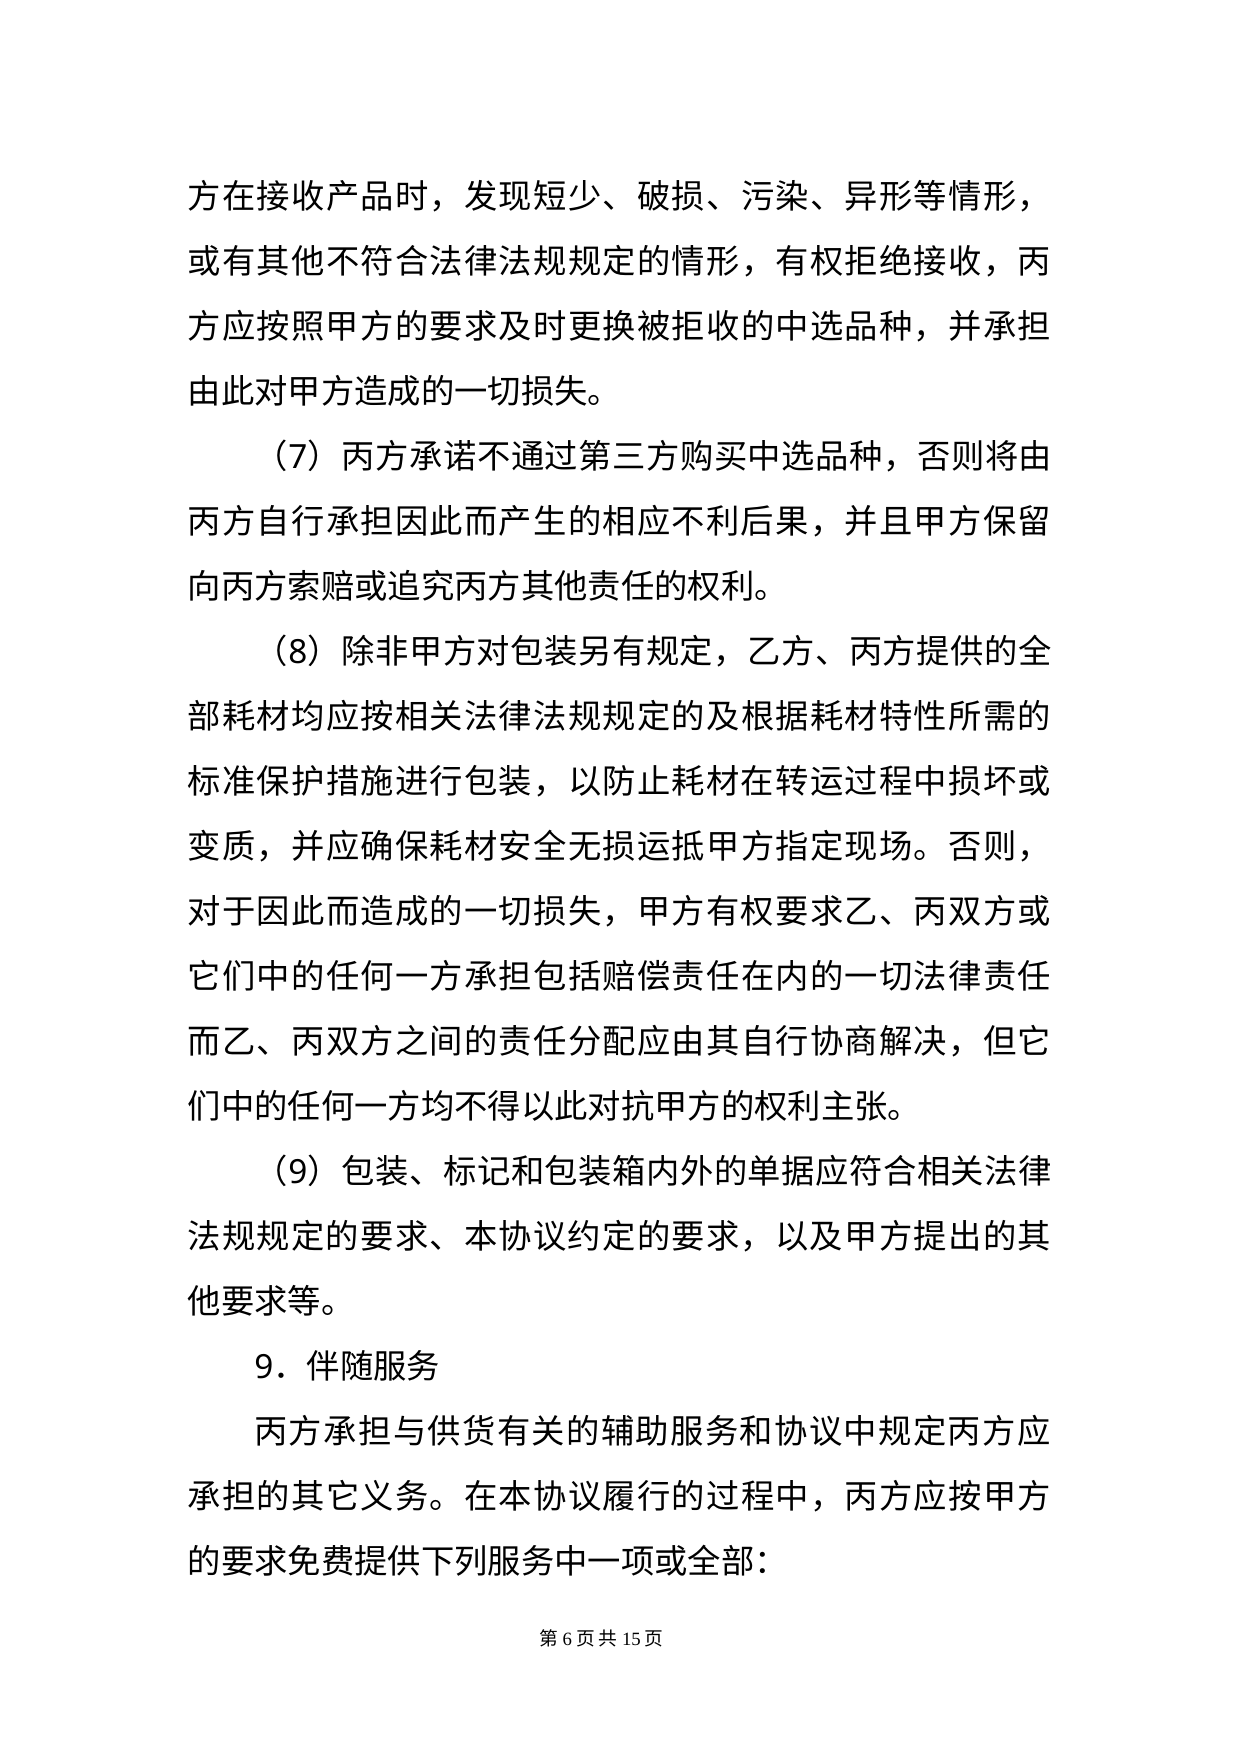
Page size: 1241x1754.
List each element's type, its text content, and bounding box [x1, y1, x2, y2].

text （9）包装、标记和包装箱内外的单据应符合相关法律法规规定的要求、本协议约定的要求，以及甲方提出的其他要求等。 [187, 1137, 1053, 1332]
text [187, 162, 1053, 422]
text 9．伴随服务 [187, 1332, 1053, 1397]
text （7）丙方承诺不通过第三方购买中选品种，否则将由丙方自行承担因此而产生的相应不利后果，并且甲方保留向丙方索赔或追究丙方其他责任的权利。 [187, 422, 1053, 617]
text 丙方承担与供货有关的辅助服务和协议中规定丙方应承担的其它义务。在本协议履行的过程中，丙方应按甲方的要求免费提供下列服务中一项或全部： [187, 1397, 1053, 1592]
text （8）除非甲方对包装另有规定，乙方、丙方提供的全部耗材均应按相关法律法规规定的及根据耗材特性所需的标准保护措施进行包装，以防止耗材在转运过程中损坏或变质，并应确保耗材安全无损运抵甲方指定现场。否则，对于因此而造成的一切损失，甲方有权要求乙、丙双方或它们中的任何一方承担包括赔偿责任在内的一切法律责任。而乙、丙双方之间的责任分配应由其自行协商解决，但它们中的任何一方均不得以此对抗甲方的权利主张。 [187, 617, 1053, 1137]
